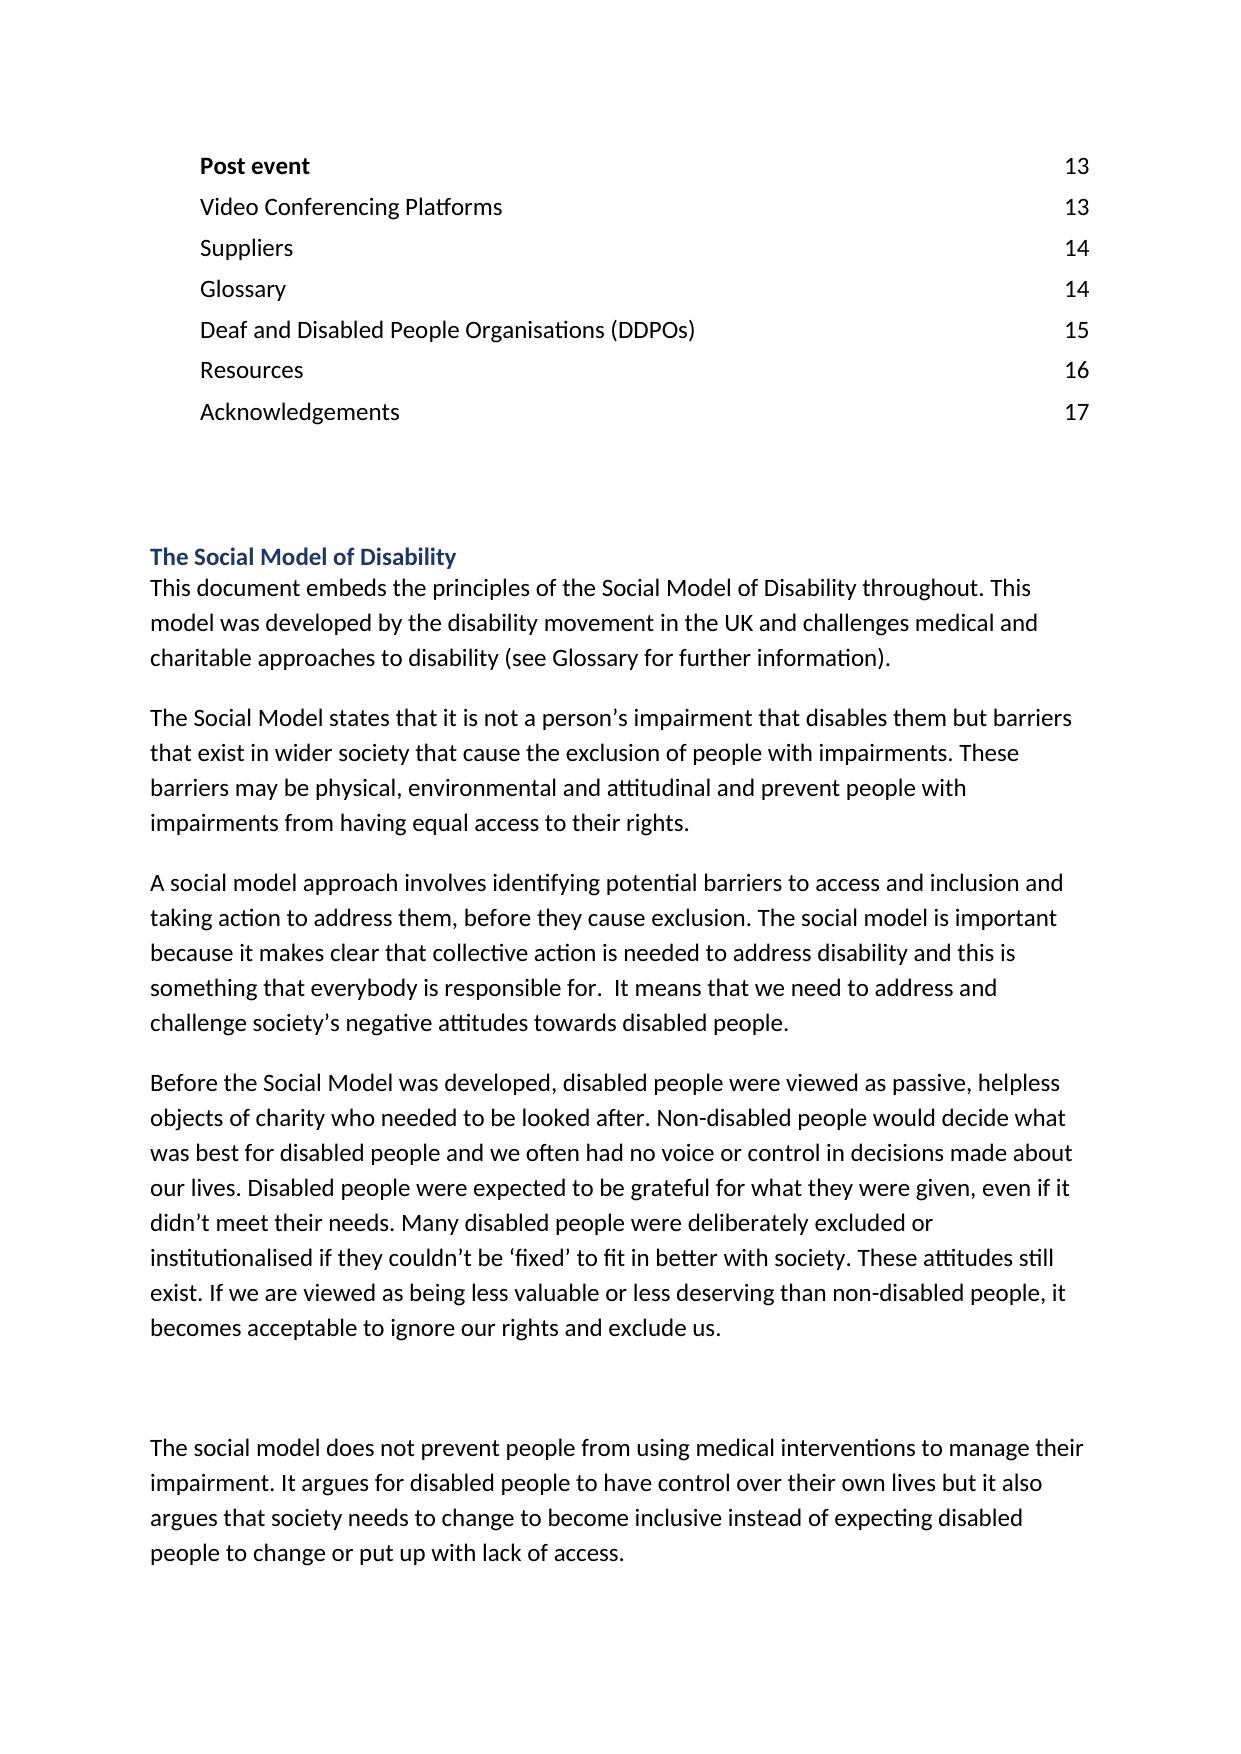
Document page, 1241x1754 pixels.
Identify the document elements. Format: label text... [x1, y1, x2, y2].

text The social model does not prevent people from using medical interventions to manage their impairment. It argues for disabled people to have control over their own lives but it also argues that society needs to change to become inclusive instead of expecting disabled people to change or put up with lack of access. [150, 1432, 1090, 1567]
text This document embeds the principles of the Social Model of Disability throughout. This model was developed by the disability movement in the UK and challenges medical and charitable approaches to disability (see Glossary for further information). [150, 572, 1090, 672]
subtitle The Social Model of Disability [150, 541, 1090, 572]
text The Social Model states that it is not a person’s impairment that disables them but barriers that exist in wider society that cause the exclusion of people with impairments. These barriers may be physical, environmental and attitudinal and prevent people with impairments from having equal access to their rights. [150, 702, 1090, 837]
text A social model approach involves identifying potential barriers to access and inclusion and taking action to address them, before they cause exclusion. The social model is important because it makes clear that collective action is needed to address disability and this is something that everybody is responsible for. It means that we need to address and challenge society’s negative attitudes towards disabled people. [150, 867, 1090, 1037]
text Before the Social Model was developed, disabled people were viewed as passive, helpless objects of charity who needed to be looked after. Non-disabled people would decide what was best for disabled people and we often had no voice or control in decisions made about our lives. Disabled people were expected to be grateful for what they were given, even if it didn’t meet their needs. Many disabled people were deliberately excluded or institutionalised if they couldn’t be ‘fixed’ to fit in better with society. These attitudes still exist. If we are viewed as being less valuable or less deserving than non-disabled people, it becomes acceptable to ignore our rights and exclude us. [150, 1067, 1090, 1342]
